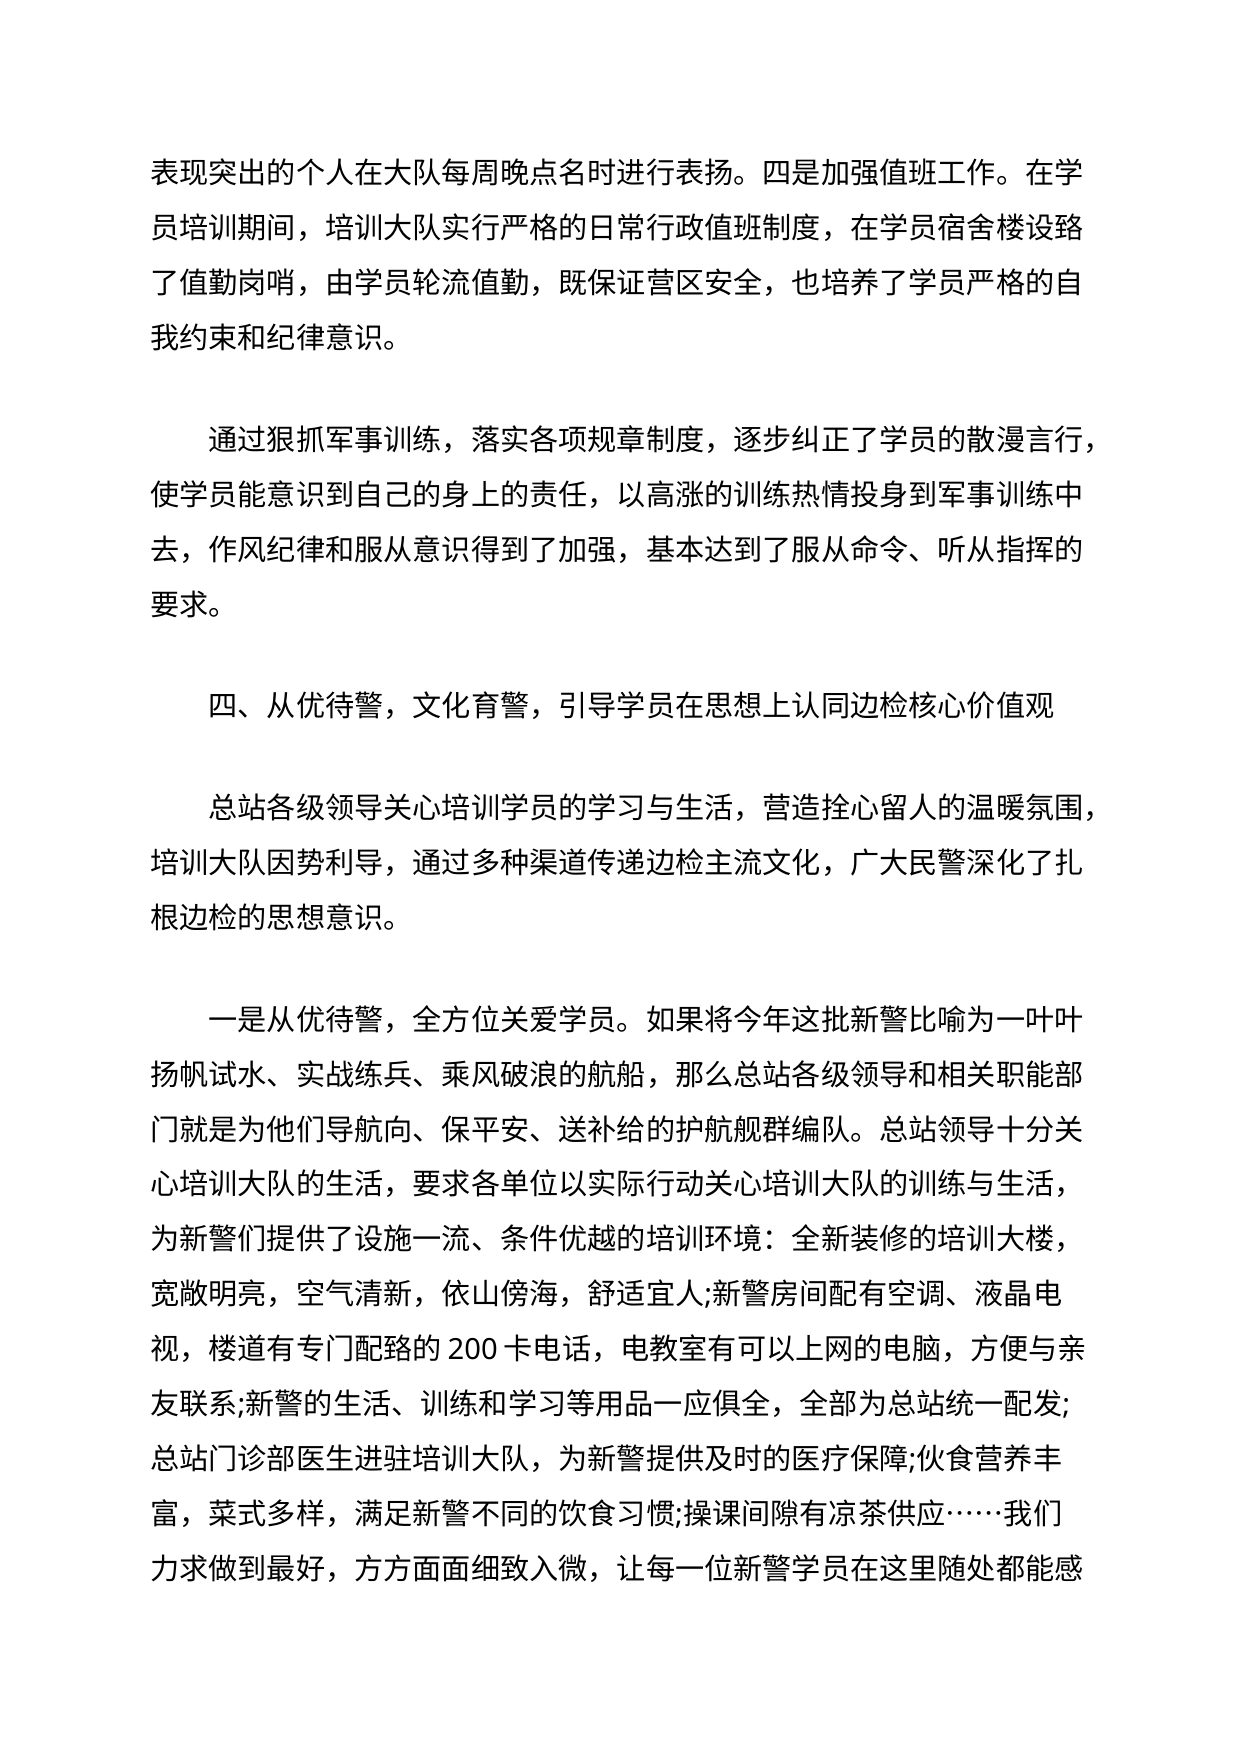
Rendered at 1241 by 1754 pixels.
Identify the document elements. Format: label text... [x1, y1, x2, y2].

text 总站各级领导关心培训学员的学习与生活，营造拴心留人的温暖氛围，培训大队因势利导，通过多种渠道传递边检主流文化，广大民警深化了扎根边检的思想意识。 [150, 785, 1090, 937]
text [150, 150, 1090, 357]
text 通过狠抓军事训练，落实各项规章制度，逐步纠正了学员的散漫言行，使学员能意识到自己的身上的责任，以高涨的训练热情投身到军事训练中去，作风纪律和服从意识得到了加强，基本达到了服从命令、听从指挥的要求。 [150, 416, 1090, 623]
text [150, 996, 1090, 1588]
text 四、从优待警，文化育警，引导学员在思想上认同边检核心价值观 [150, 683, 1090, 725]
